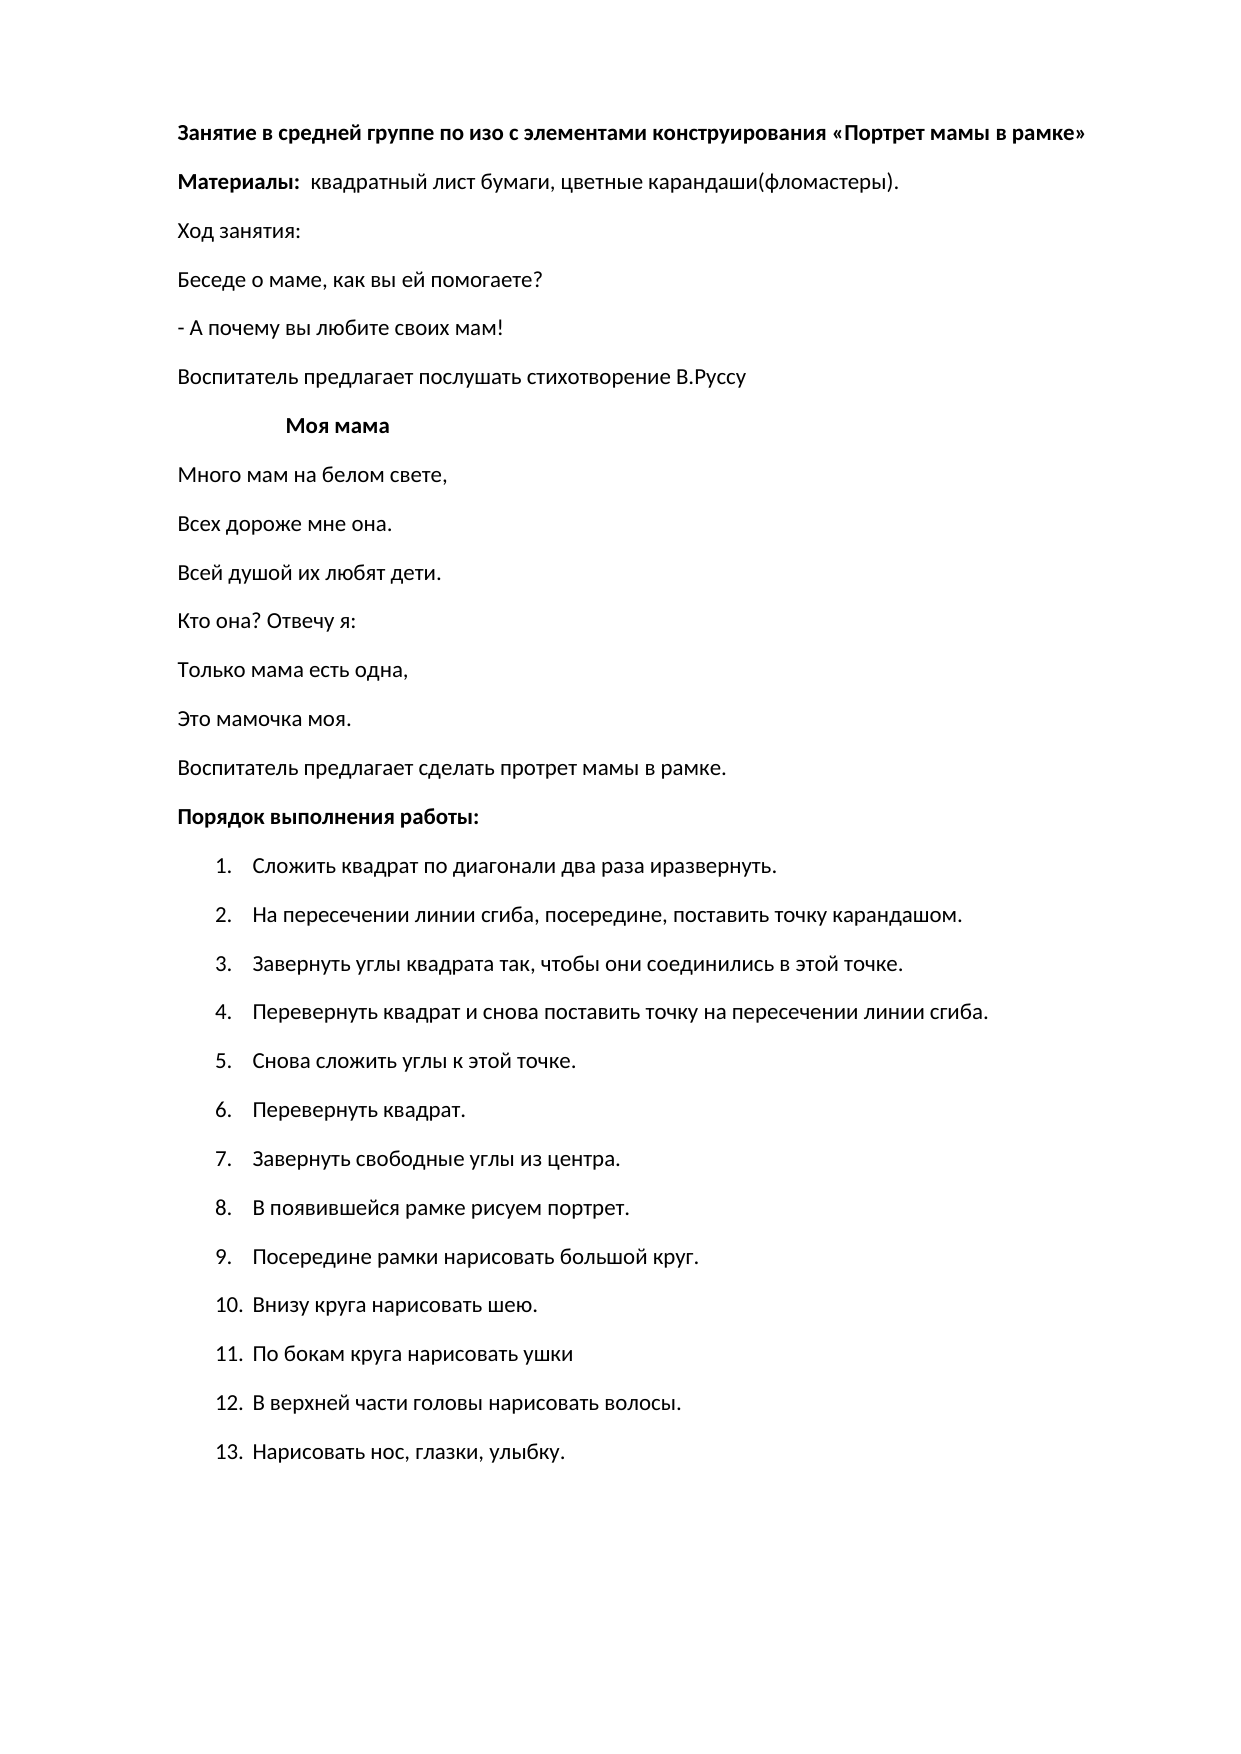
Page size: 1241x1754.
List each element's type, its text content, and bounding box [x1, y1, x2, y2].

text Кто она? Отвечу я: [177, 607, 1152, 635]
text Материалы: квадратный лист бумаги, цветные карандаши(фломастеры). [177, 167, 1152, 195]
text Много мам на белом свете, [177, 460, 1152, 488]
list Внизу круга нарисовать шею. [215, 1291, 1152, 1319]
text Воспитатель предлагает послушать стихотворение В.Руссу [177, 362, 1152, 390]
text Всех дороже мне она. [177, 509, 1152, 537]
list Завернуть свободные углы из центра. [215, 1144, 1152, 1172]
list В верхней части головы нарисовать волосы. [215, 1388, 1152, 1416]
list На пересечении линии сгиба, посередине, поставить точку карандашом. [215, 900, 1152, 928]
text Ход занятия: [177, 216, 1152, 244]
list Завернуть углы квадрата так, чтобы они соединились в этой точке. [215, 949, 1152, 977]
text Порядок выполнения работы: [177, 802, 1152, 830]
list Снова сложить углы к этой точке. [215, 1046, 1152, 1074]
list По бокам круга нарисовать ушки [215, 1339, 1152, 1367]
text Беседе о маме, как вы ей помогаете? [177, 265, 1152, 293]
text Это мамочка моя. [177, 704, 1152, 732]
text Занятие в средней группе по изо с элементами конструирования «Портрет мамы в рамке» [177, 118, 1152, 146]
list Перевернуть квадрат и снова поставить точку на пересечении линии сгиба. [215, 997, 1152, 1026]
list Нарисовать нос, глазки, улыбку. [215, 1437, 1152, 1465]
text Воспитатель предлагает сделать протрет мамы в рамке. [177, 753, 1152, 781]
list Посередине рамки нарисовать большой круг. [215, 1242, 1152, 1270]
list Сложить квадрат по диагонали два раза иразвернуть. [215, 851, 1152, 879]
list В появившейся рамке рисуем портрет. [215, 1193, 1152, 1221]
list Перевернуть квадрат. [215, 1095, 1152, 1123]
text - А почему вы любите своих мам! [177, 313, 1152, 342]
text Только мама есть одна, [177, 656, 1152, 683]
text Моя мама [177, 411, 1152, 439]
text Всей душой их любят дети. [177, 558, 1152, 586]
